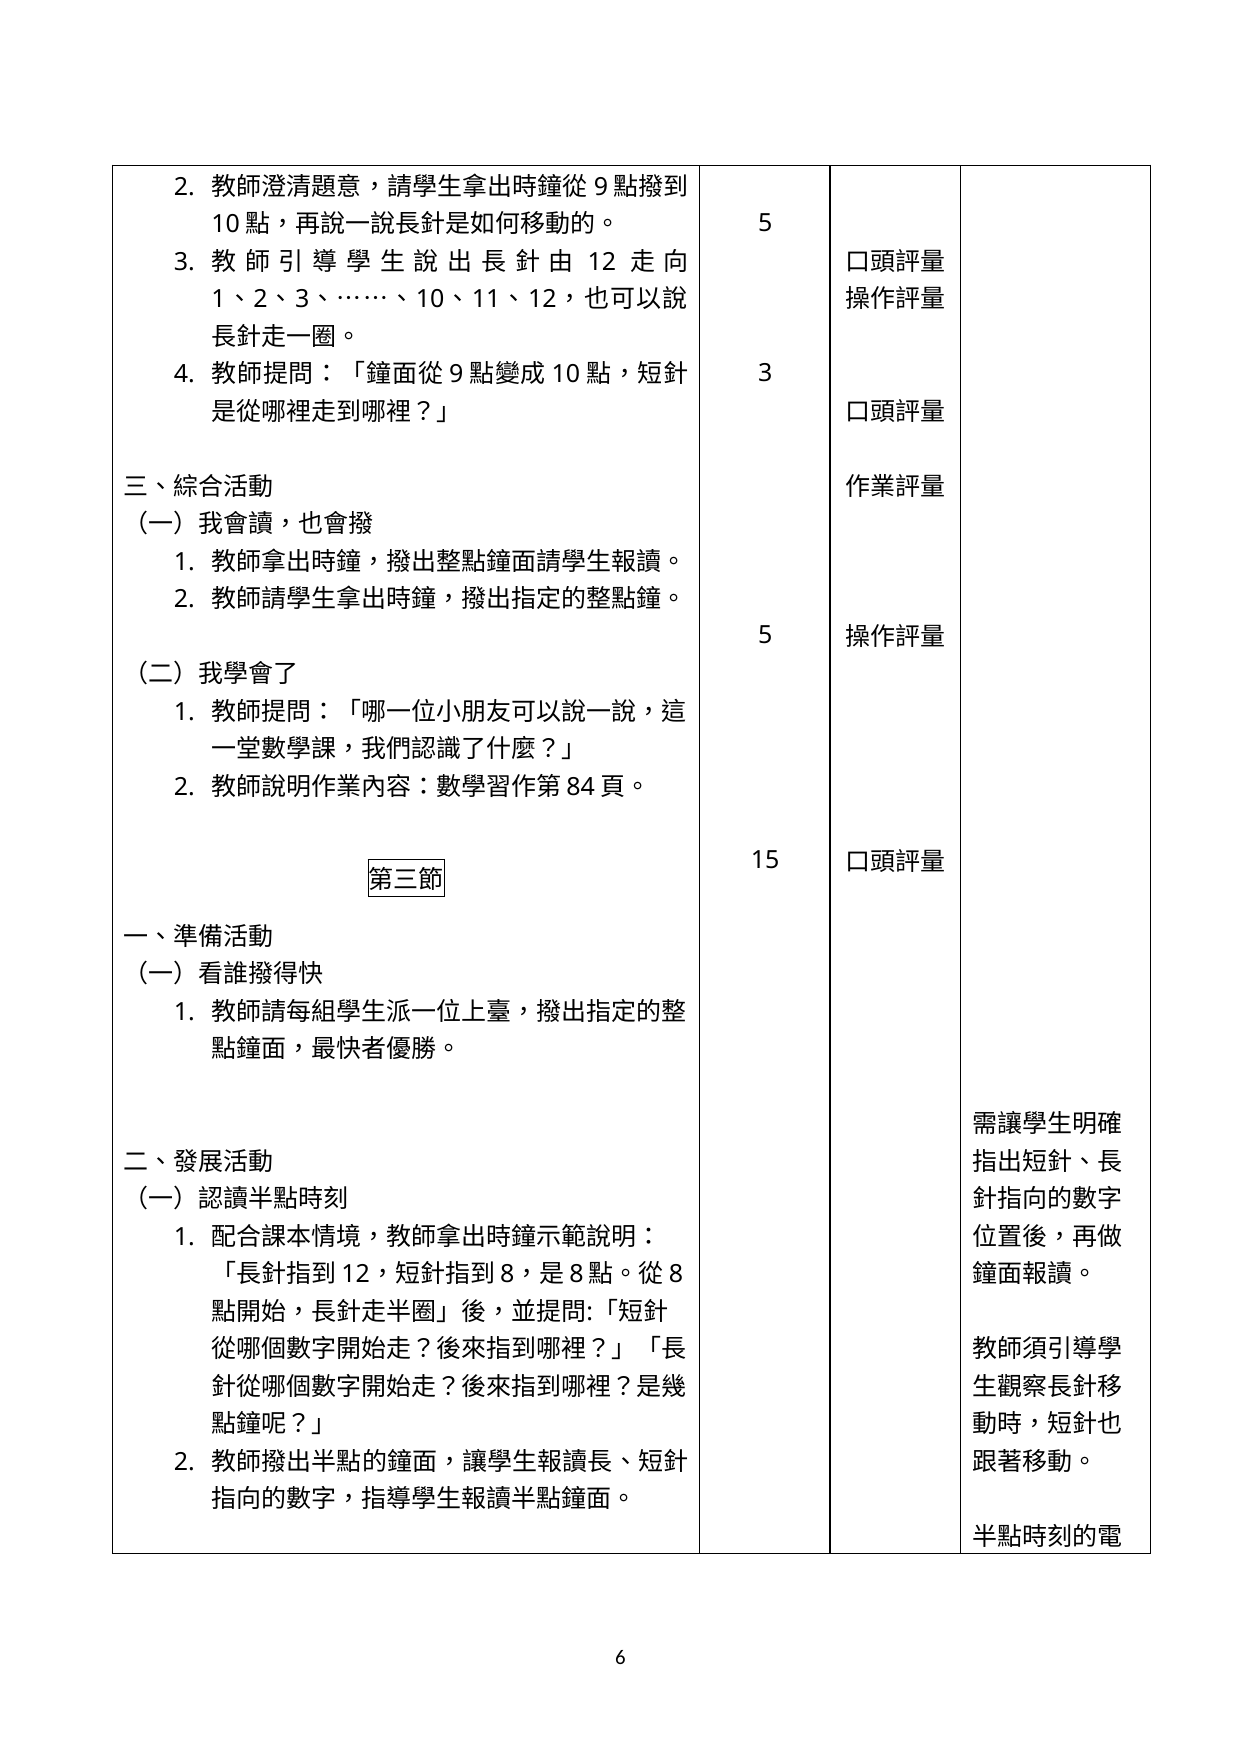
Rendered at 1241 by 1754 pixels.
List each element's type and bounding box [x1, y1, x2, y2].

table_cell [961, 166, 1150, 1553]
table_cell [113, 166, 699, 1553]
table_cell [700, 166, 829, 1553]
table_cell [831, 166, 960, 1553]
